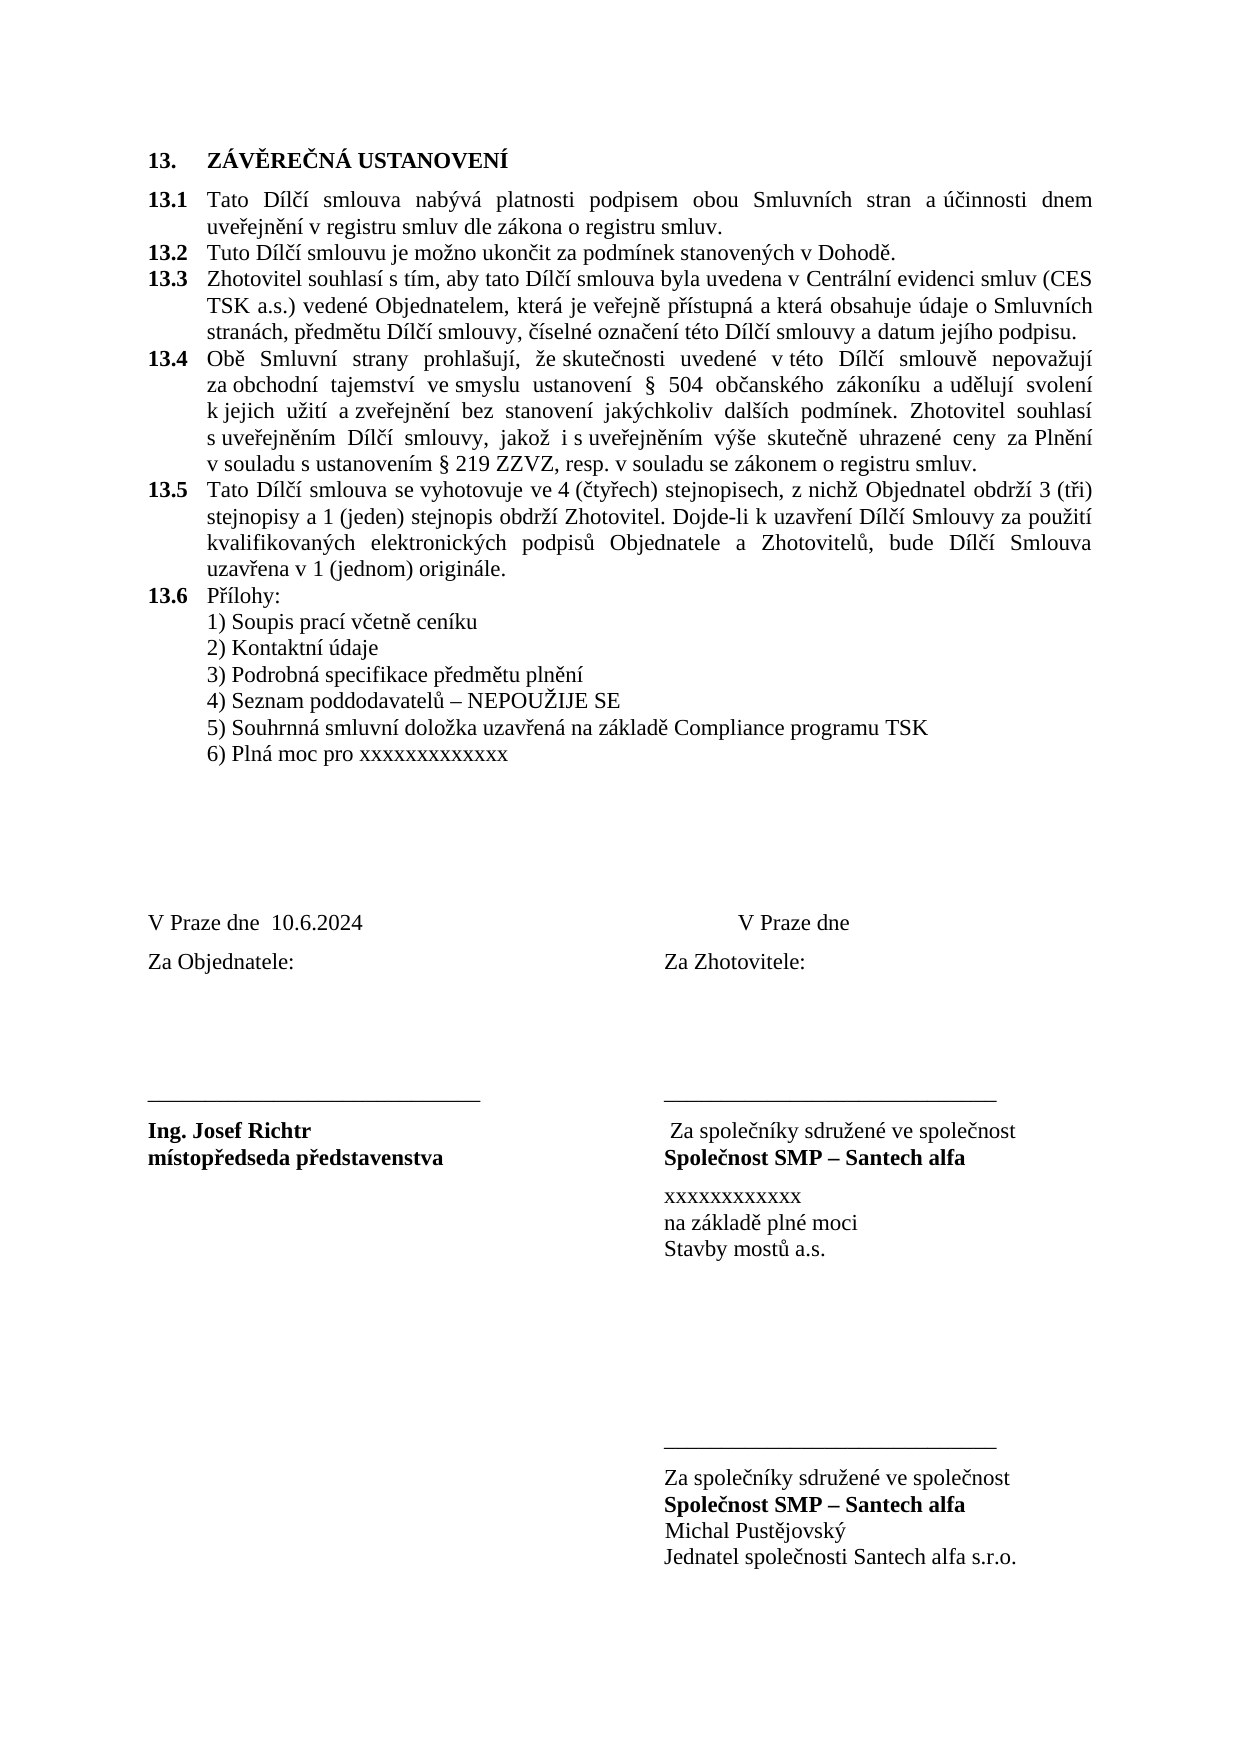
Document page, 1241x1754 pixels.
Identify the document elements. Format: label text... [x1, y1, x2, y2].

subtitle V Praze dne 10.6.2024 V Praze dne [148, 909, 1093, 936]
list 3) Podrobná specifikace předmětu plnění [207, 661, 1093, 687]
text Tato Dílčí smlouva nabývá platnosti podpisem obou Smluvních stran a účinnosti dnem uveřejnění v registru smluv dle zákona o registru smluv. [148, 186, 1093, 239]
text Tato Dílčí smlouva se vyhotovuje ve 4 (čtyřech) stejnopisech, z nichž Objednatel obdrží 3 (tři) stejnopisy a 1 (jeden) stejnopis obdrží Zhotovitel. Dojde-li k uzavření Dílčí Smlouvy za použití kvalifikovaných elektronických podpisů Objednatele a Zhotovitelů, bude Dílčí Smlouva uzavřena v 1 (jednom) originále. [148, 476, 1093, 582]
text Obě Smluvní strany prohlašují, že skutečnosti uvedené v této Dílčí smlouvě nepovažují za obchodní tajemství ve smyslu ustanovení § 504 občanského zákoníku a udělují svolení k jejich užití a zveřejnění bez stanovení jakýchkoliv dalších podmínek. Zhotovitel souhlasí s uveřejněním Dílčí smlouvy, jakož i s uveřejněním výše skutečně uhrazené ceny za Plnění v souladu s ustanovením § 219 ZZVZ, resp. v souladu se zákonem o registru smluv. [148, 344, 1093, 476]
text xxxxxxxxxxxx [148, 1182, 1093, 1209]
list 4) Seznam poddodavatelů – NEPOUŽIJE SE [207, 687, 1093, 713]
list 2) Kontaktní údaje [207, 634, 1093, 661]
text _____________________________ _____________________________ [148, 1078, 1093, 1105]
text Přílohy: [148, 582, 1093, 608]
text na základě plné moci [148, 1209, 1093, 1235]
text místopředseda představenstva Společnost SMP – Santech alfa [148, 1144, 1093, 1170]
text Ing. Josef Richtr Za společníky sdružené ve společnost [148, 1117, 1093, 1144]
text Zhotovitel souhlasí s tím, aby tato Dílčí smlouva byla uvedena v Centrální evidenci smluv (CES TSK a.s.) vedené Objednatelem, která je veřejně přístupná a která obsahuje údaje o Smluvních stranách, předmětu Dílčí smlouvy, číselné označení této Dílčí smlouvy a datum jejího podpisu. [148, 266, 1093, 344]
text Jednatel společnosti Santech alfa s.r.o. [590, 1543, 1093, 1570]
text Michal Pustějovský [591, 1517, 1093, 1543]
text Za Objednatele: Za Zhotovitele: [148, 948, 1093, 974]
list 6) Plná moc pro xxxxxxxxxxxxx [207, 740, 1093, 766]
text _____________________________ [148, 1426, 1093, 1452]
text Společnost SMP – Santech alfa [148, 1491, 1093, 1517]
list 1) Soupis prací včetně ceníku [207, 608, 1093, 634]
list 5) Souhrnná smluvní doložka uzavřená na základě Compliance programu TSK [207, 713, 1093, 740]
text Stavby mostů a.s. [148, 1235, 1093, 1262]
text Tuto Dílčí smlouvu je možno ukončit za podmínek stanovených v Dohodě. [148, 239, 1093, 266]
subtitle Závěrečná ustanovení [148, 148, 1093, 174]
text Za společníky sdružené ve společnost [148, 1464, 1093, 1491]
